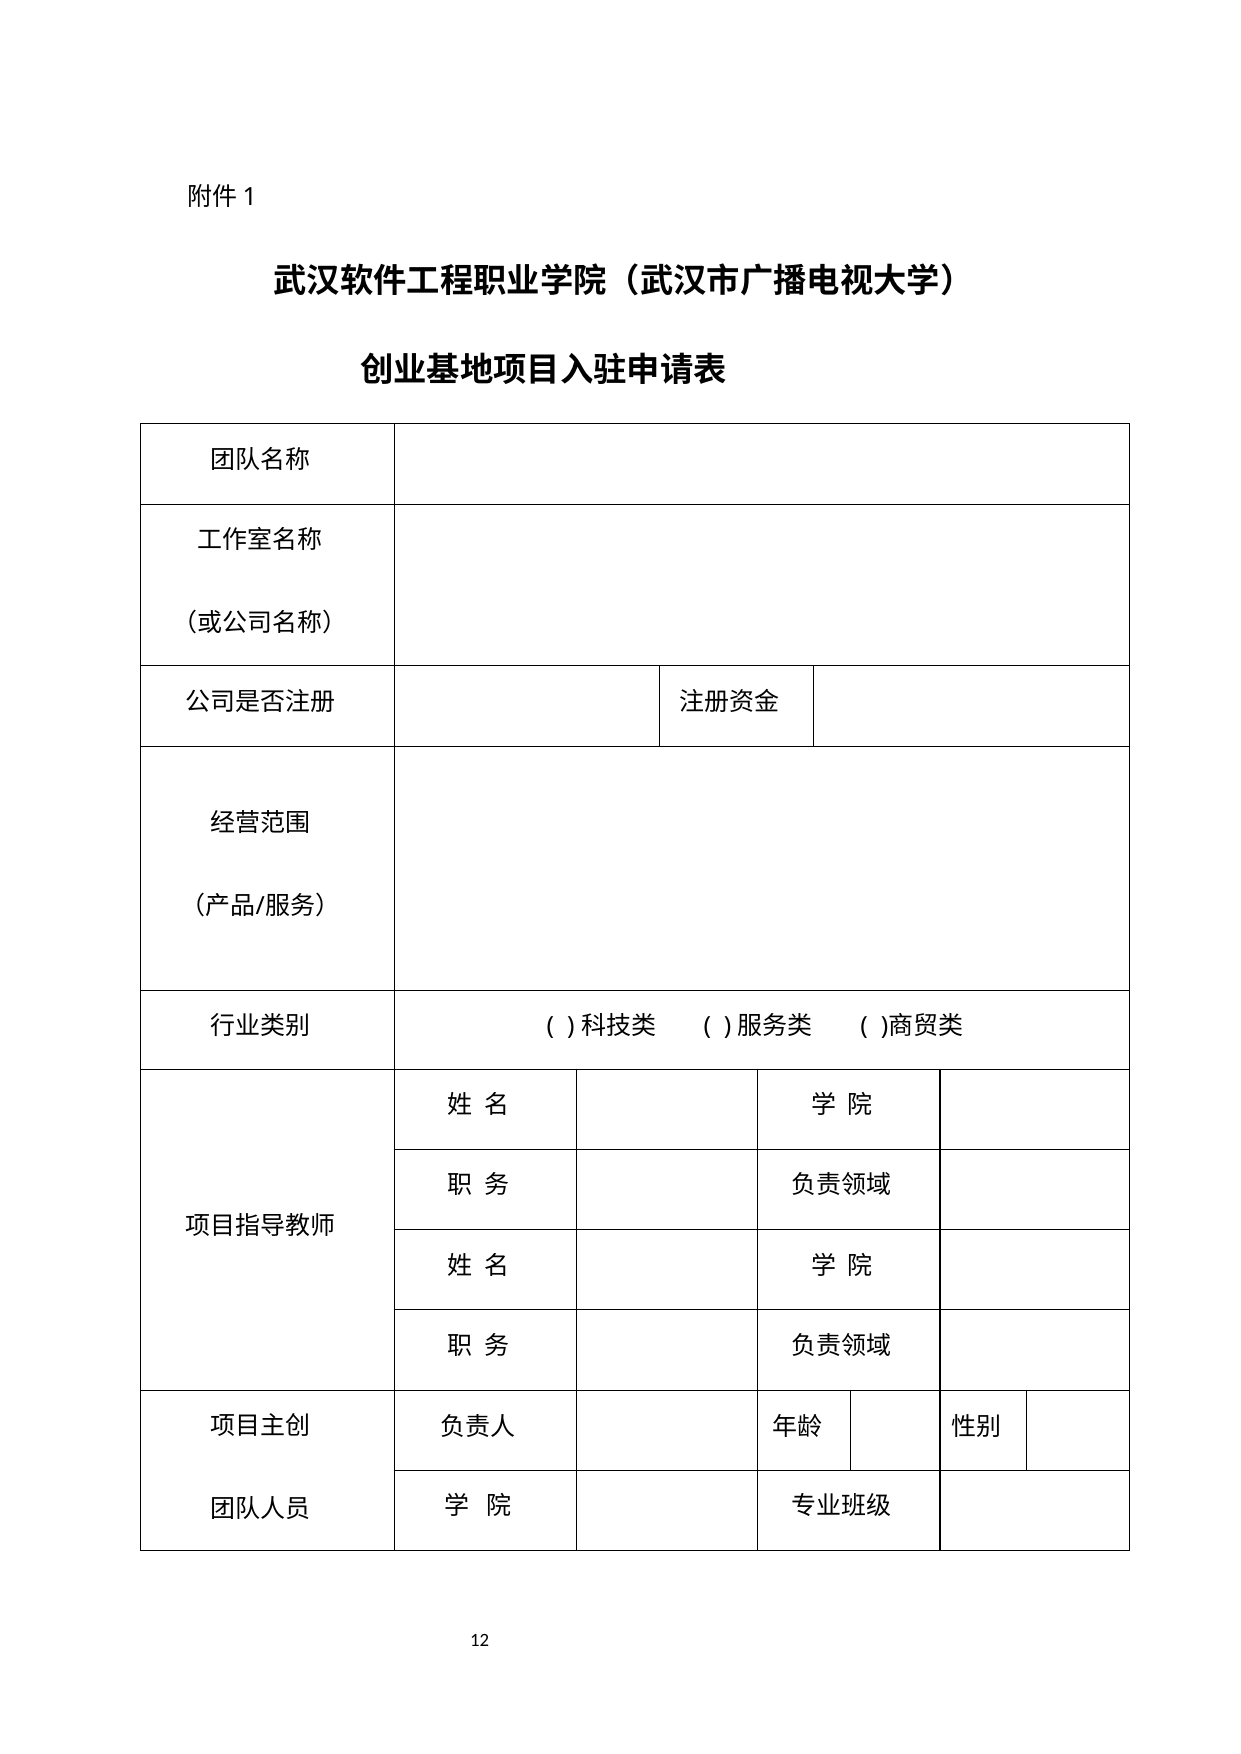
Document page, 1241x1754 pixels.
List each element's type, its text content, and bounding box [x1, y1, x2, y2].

table_cell [395, 666, 659, 746]
table_cell 姓 名 [395, 1070, 576, 1149]
table_cell [395, 505, 1129, 665]
table_cell [814, 666, 1129, 746]
table_cell 学 院 [395, 1471, 576, 1550]
table_cell [577, 1391, 757, 1470]
table_cell 年龄 [758, 1391, 850, 1470]
table_cell 行业类别 [141, 991, 394, 1068]
table_cell [851, 1391, 939, 1470]
table_cell 学 院 [758, 1070, 939, 1149]
table_cell 注册资金 [660, 666, 813, 746]
table_cell 负责人 [395, 1391, 576, 1470]
table_cell 专业班级 [758, 1471, 939, 1550]
table_header 团队名称 [141, 424, 394, 504]
table_cell 职 务 [395, 1310, 576, 1390]
table_cell 工作室名称 （或公司名称） [141, 505, 394, 665]
table_cell 项目指导教师 [141, 1070, 394, 1390]
table_cell [395, 747, 1129, 990]
table_cell 性别 [941, 1391, 1026, 1470]
text 武汉软件工程职业学院（武汉市广播电视大学） [173, 245, 1053, 310]
table_cell [577, 1230, 757, 1309]
table_cell 负责领域 [758, 1150, 939, 1229]
table_cell [941, 1310, 1129, 1390]
table_cell [941, 1230, 1129, 1309]
table_cell 职 务 [395, 1150, 576, 1229]
text 附件1 [187, 162, 1053, 227]
table_header [395, 424, 1129, 504]
table_cell [941, 1471, 1129, 1550]
table_cell [577, 1310, 757, 1390]
table_cell 学 院 [758, 1230, 939, 1309]
table_cell ( ) 科技类 ( ) 服务类 ( )商贸类 [395, 991, 1129, 1068]
table_cell [1027, 1391, 1129, 1470]
table_cell [577, 1070, 757, 1149]
text 创业基地项目入驻申请表 [173, 334, 1053, 399]
table_cell 公司是否注册 [141, 666, 394, 746]
table_cell 项目主创 团队人员 基本情况 [141, 1391, 394, 1550]
table_cell 姓 名 [395, 1230, 576, 1309]
table_cell 经营范围 （产品/服务） [141, 747, 394, 990]
table_cell [577, 1471, 757, 1550]
table_cell [577, 1150, 757, 1229]
table_cell [941, 1070, 1129, 1149]
table_cell [941, 1150, 1129, 1229]
table_cell 负责领域 [758, 1310, 939, 1390]
